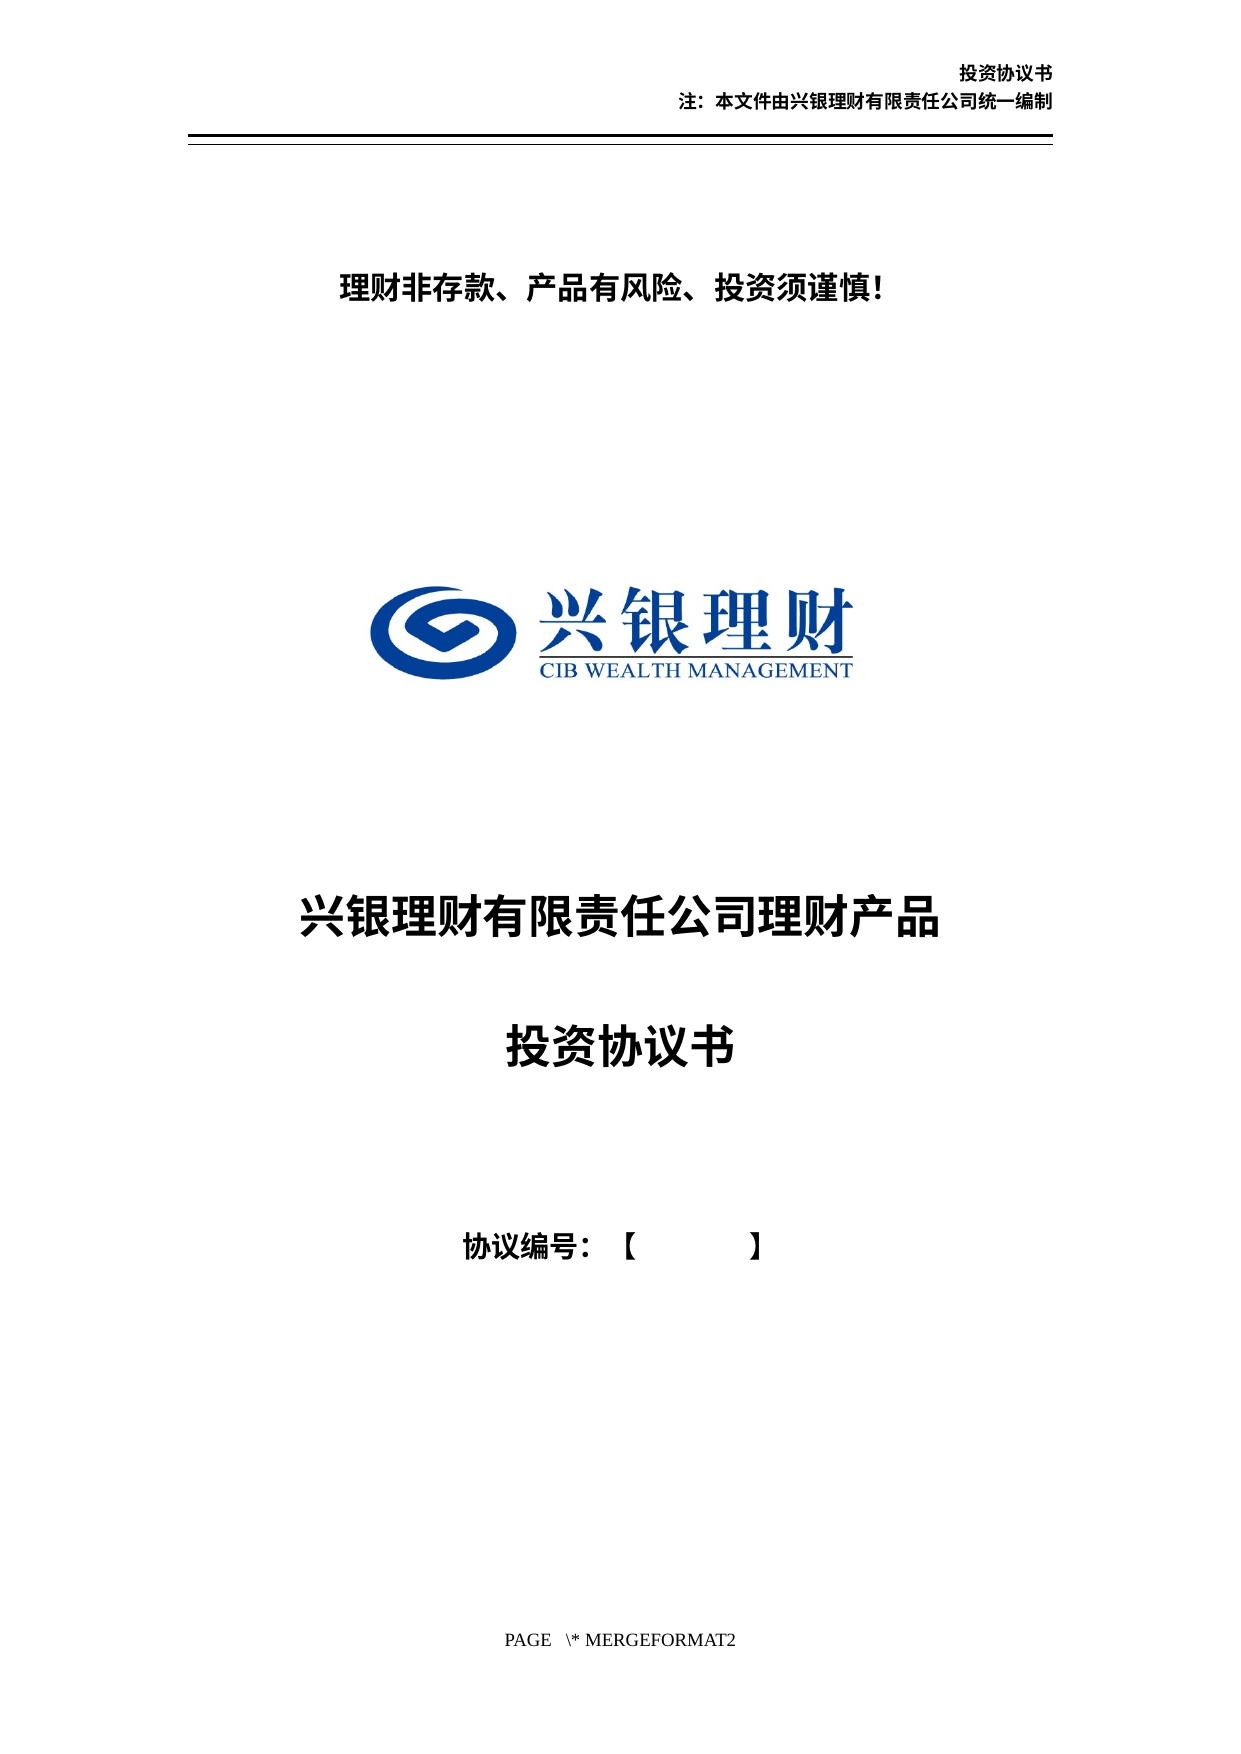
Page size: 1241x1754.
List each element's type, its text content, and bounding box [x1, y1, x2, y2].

text 理财非存款、产品有风险、投资须谨慎！ [187, 253, 1053, 318]
picture [323, 528, 917, 735]
text 投资协议书 [187, 995, 1053, 1093]
text 协议编号：【 】 [187, 1224, 1053, 1266]
text 兴银理财有限责任公司理财产品 [187, 865, 1053, 962]
